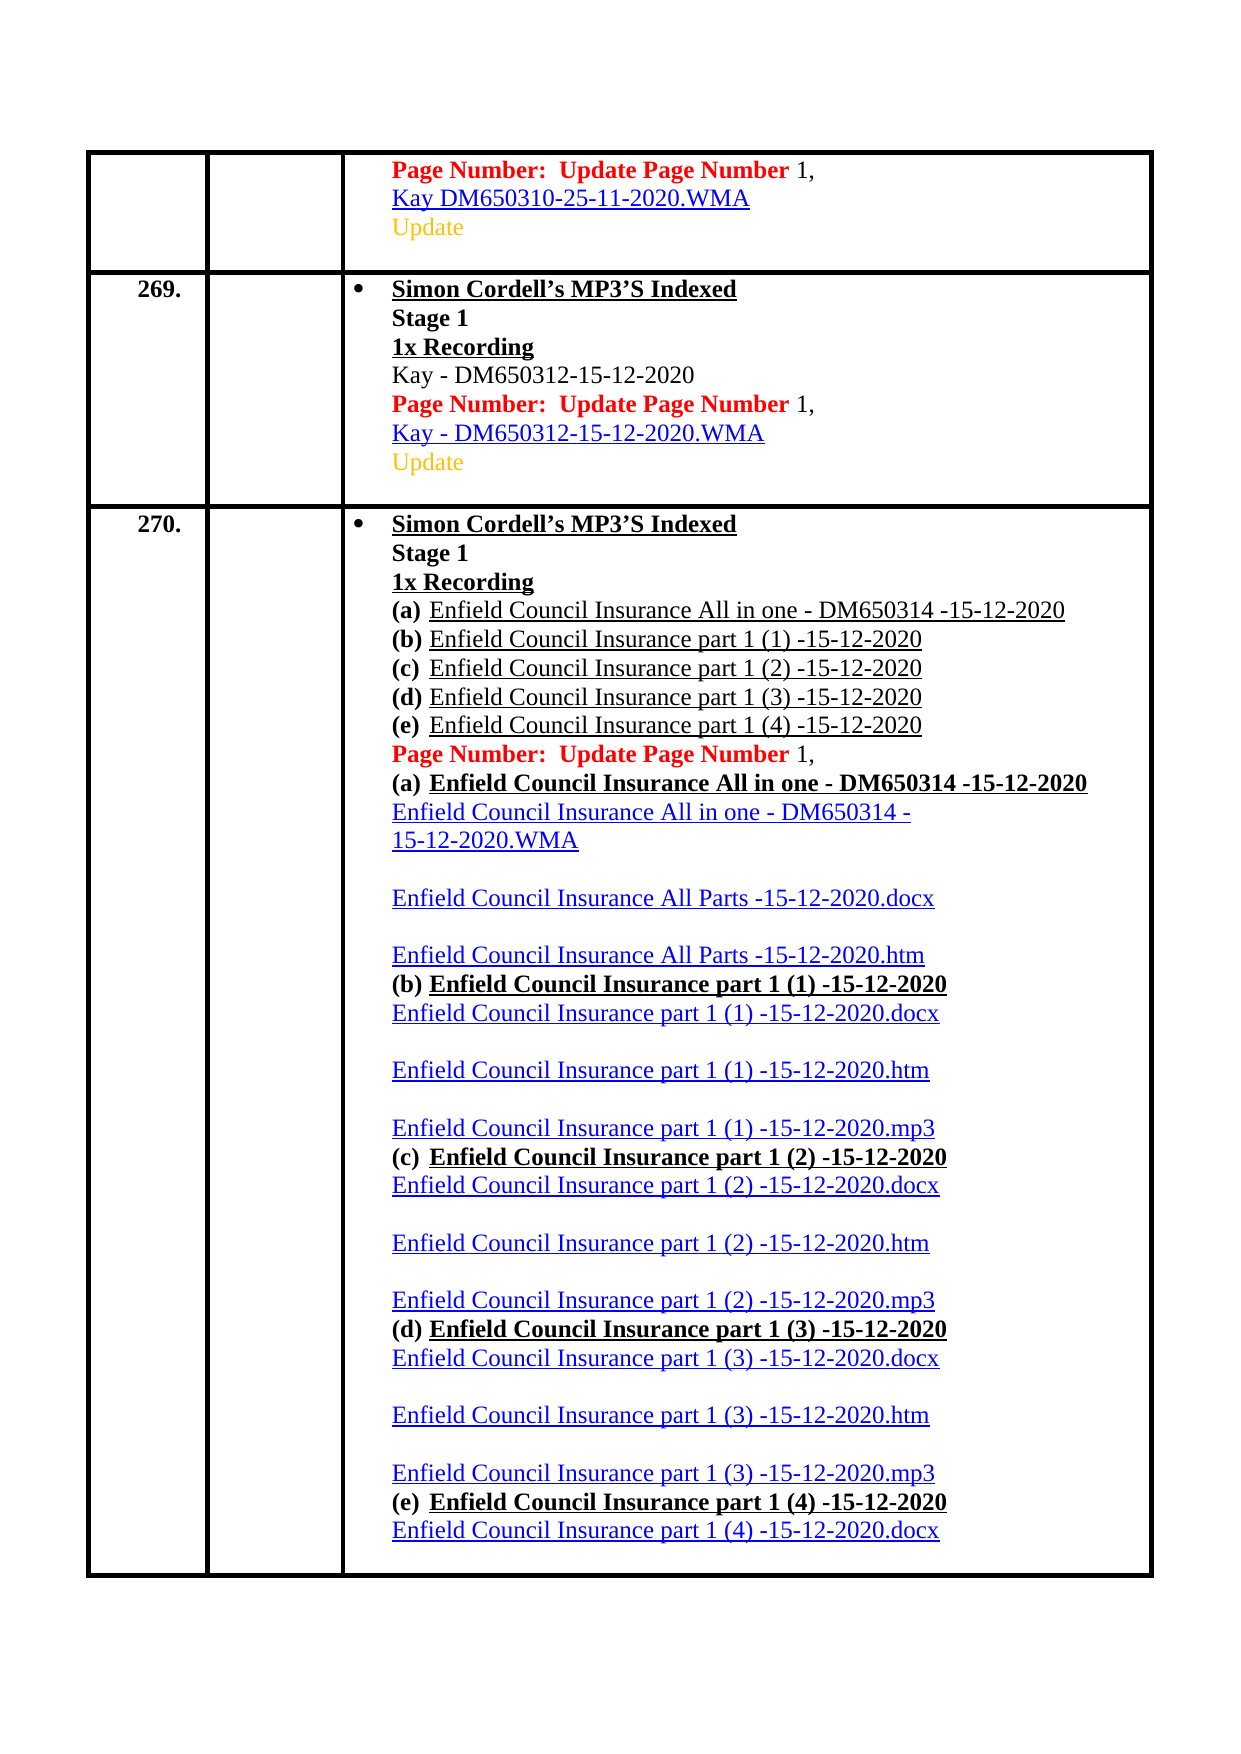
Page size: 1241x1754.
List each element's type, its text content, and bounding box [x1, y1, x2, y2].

table_cell [210, 275, 341, 504]
table_cell [91, 509, 205, 1573]
table_cell [210, 509, 341, 1573]
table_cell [345, 155, 1149, 270]
table_cell [210, 155, 341, 270]
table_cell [345, 509, 1149, 1573]
table_cell Simon Cordell’s MP3’S Indexed Stage 1 1x Recording Kay - DM650312-15-12-2020 Page Number: Update Page Number 1, Kay - DM650312-15-12-2020.WMA Update [345, 275, 1149, 504]
table_cell [91, 275, 205, 504]
table_cell [91, 155, 205, 270]
